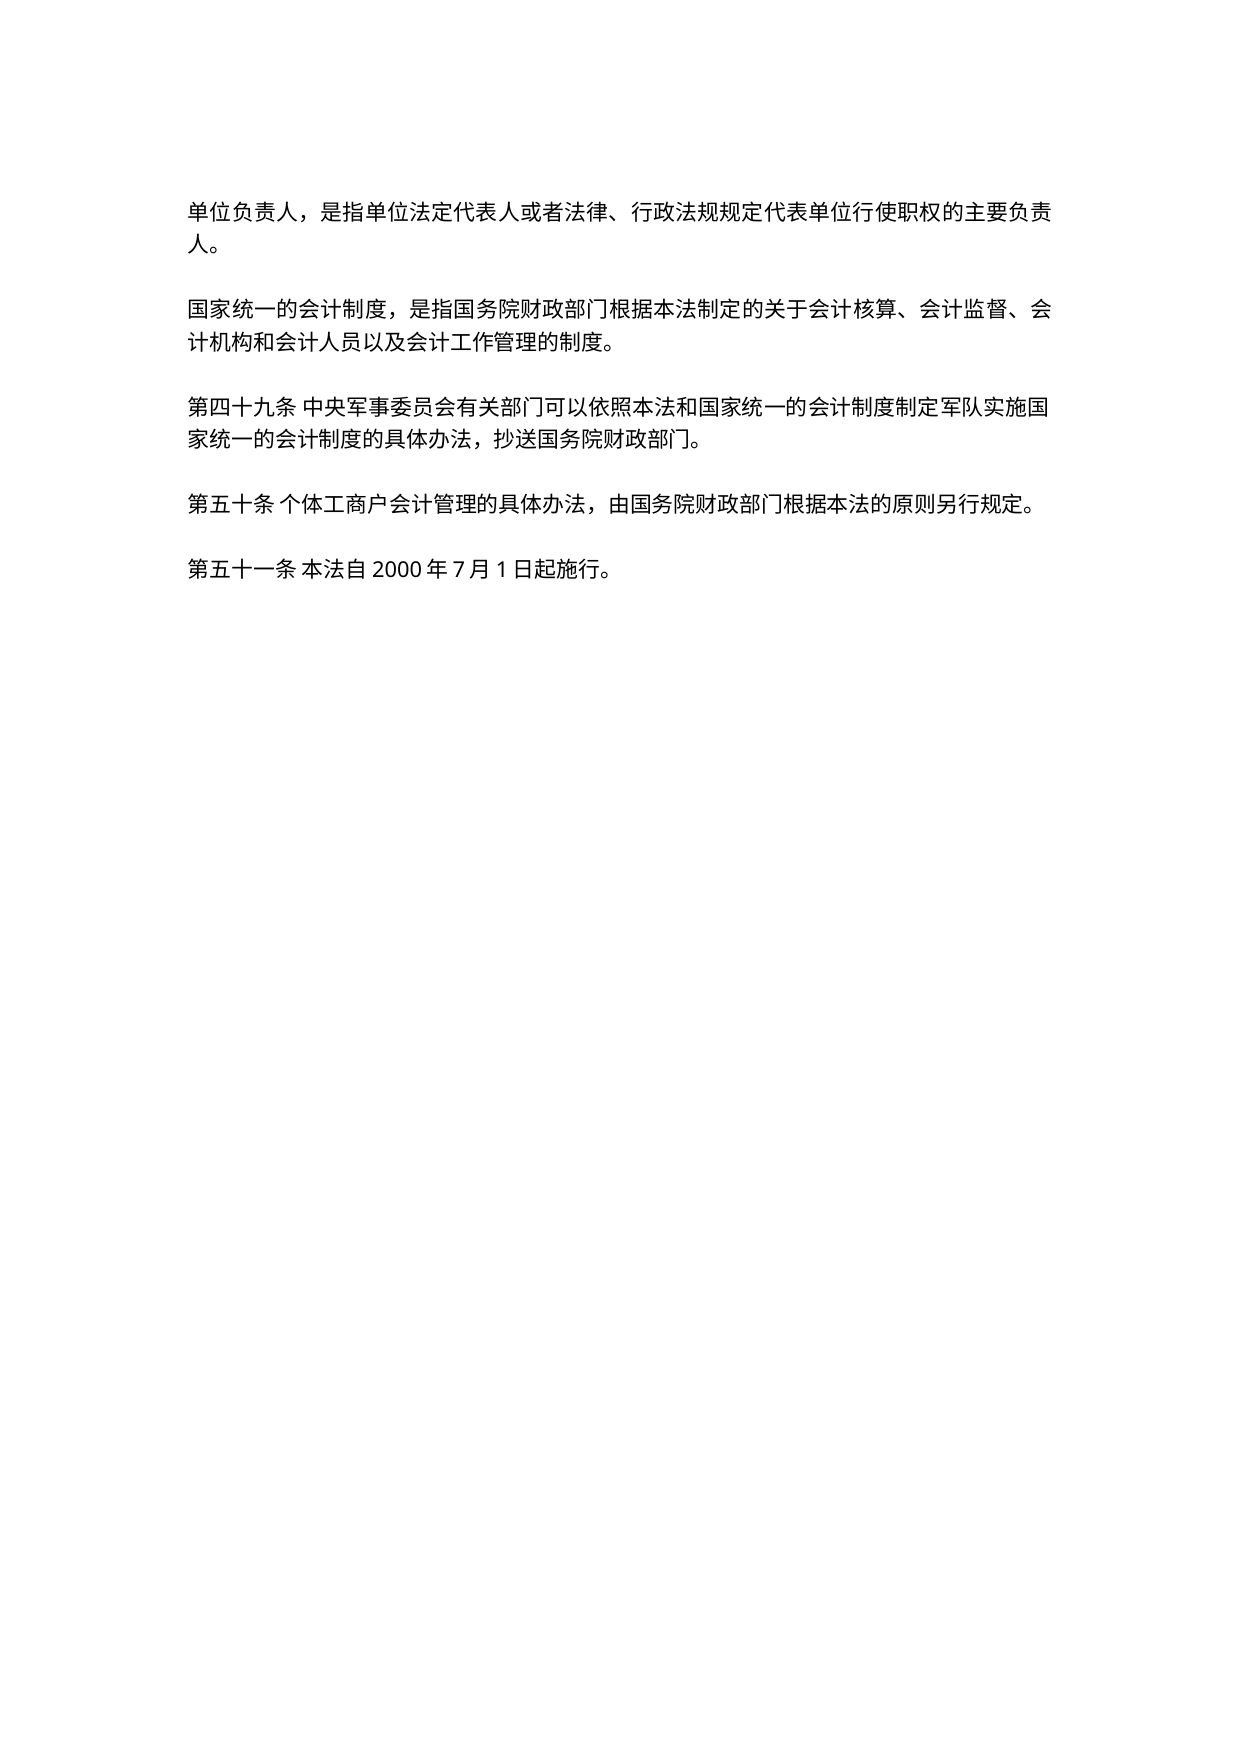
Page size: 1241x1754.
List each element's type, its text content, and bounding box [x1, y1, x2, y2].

text 国家统一的会计制度，是指国务院财政部门根据本法制定的关于会计核算、会计监督、会计机构和会计人员以及会计工作管理的制度。 [187, 292, 1053, 357]
text 第四十九条 中央军事委员会有关部门可以依照本法和国家统一的会计制度制定军队实施国家统一的会计制度的具体办法，抄送国务院财政部门。 [187, 389, 1053, 454]
text 第五十条 个体工商户会计管理的具体办法，由国务院财政部门根据本法的原则另行规定。 [187, 487, 1053, 519]
text 单位负责人，是指单位法定代表人或者法律、行政法规规定代表单位行使职权的主要负责人。 [187, 194, 1053, 259]
text 第五十一条 本法自2000年7月1日起施行。 [187, 552, 1053, 584]
